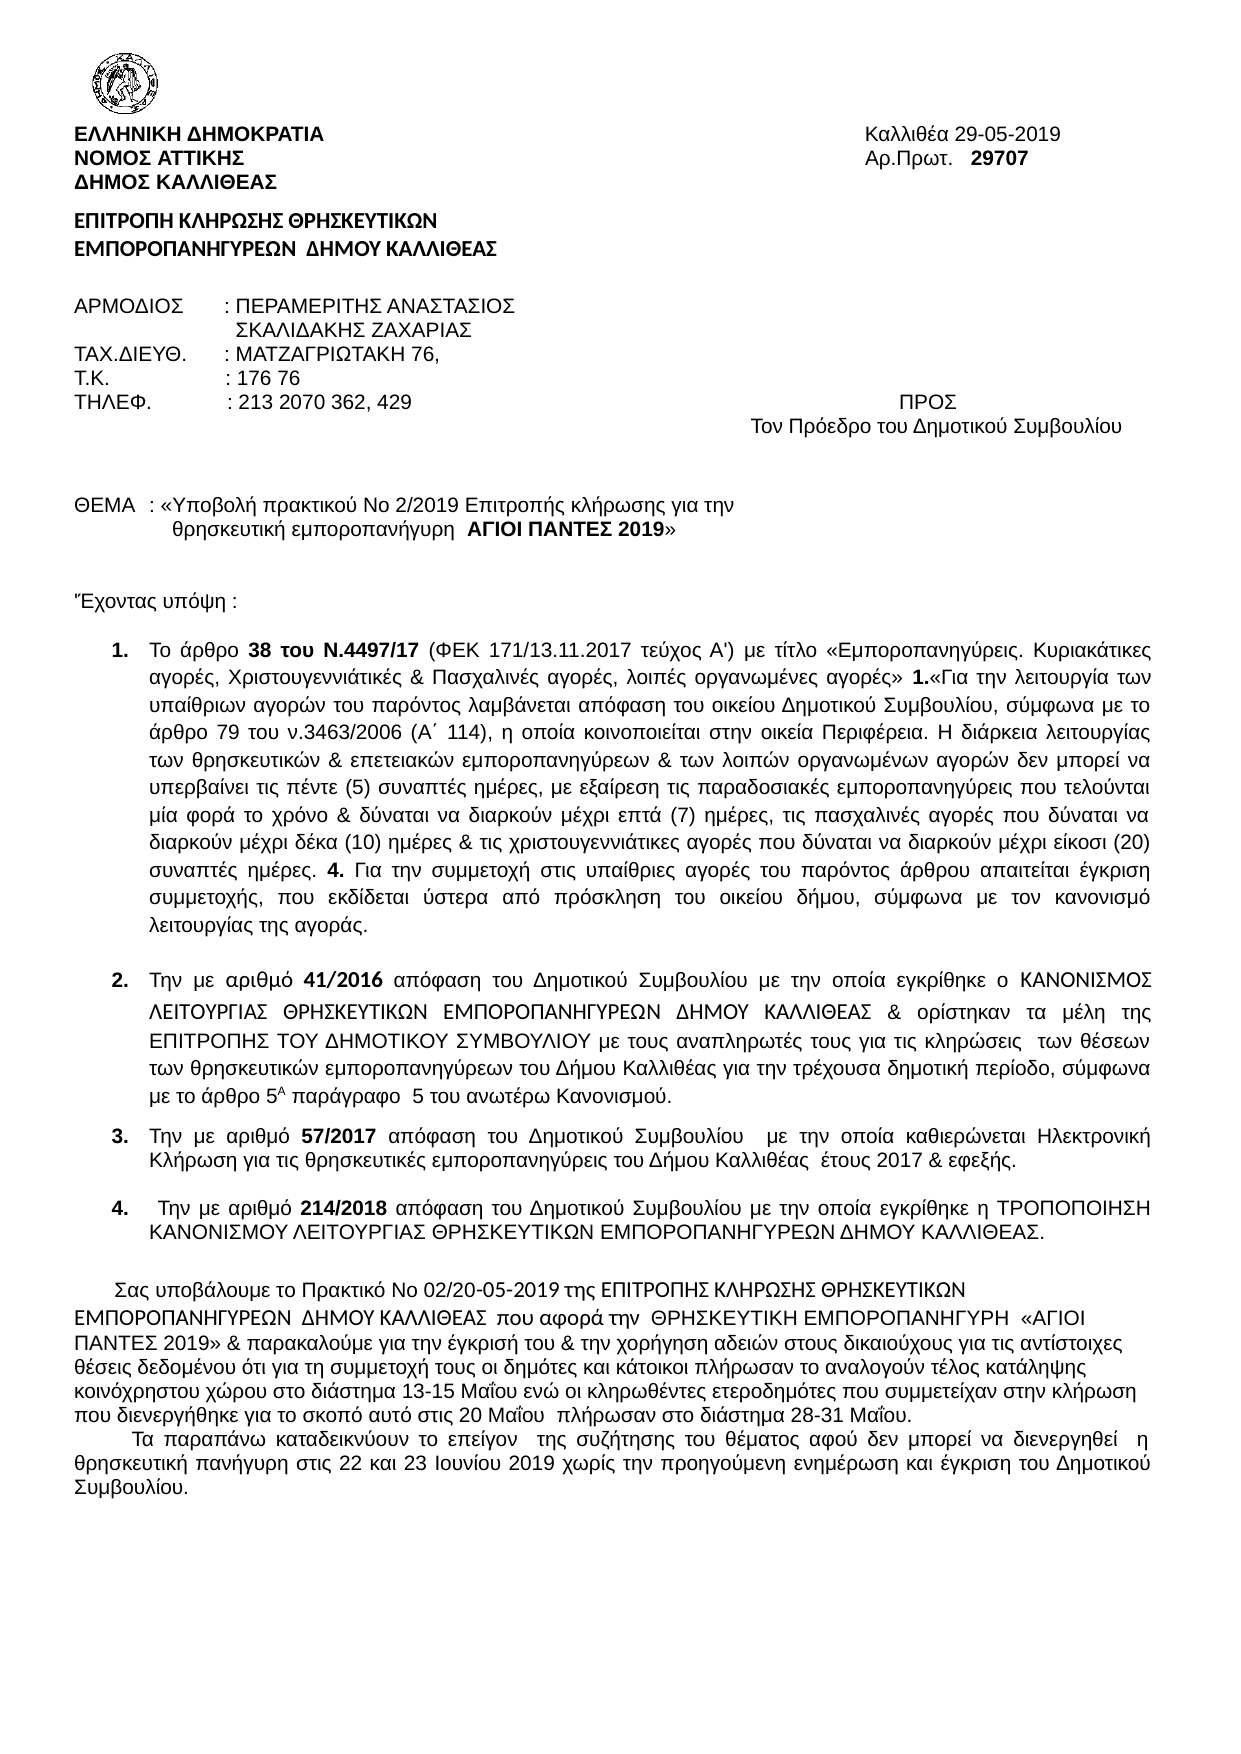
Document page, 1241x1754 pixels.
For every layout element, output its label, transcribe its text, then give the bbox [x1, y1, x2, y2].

picture [73, 44, 192, 122]
text ΑΡΜΟΔΙΟΣ : ΠΕΡΑΜΕΡΙΤΗΣ ΑΝΑΣΤΑΣΙΟΣ [74, 294, 1152, 318]
text ΕΛΛΗΝΙΚΗ ΔΗΜΟΚΡΑΤΙΑ Καλλιθέα 29-05-2019 [74, 122, 1152, 146]
text ΔΗΜΟΣ ΚΑΛΛΙΘΕΑΣ [74, 170, 1152, 194]
text ΘΕΜΑ : «Υποβολή πρακτικού Νο 2/2019 Επιτροπής κλήρωσης για την [74, 493, 1152, 517]
text ΤΗΛΕΦ. : 213 2070 362, 429 ΠΡΟΣ [74, 389, 1152, 413]
text θρησκευτική εμποροπανήγυρη ΑΓΙΟΙ ΠΑΝΤΕΣ 2019» [74, 517, 1152, 541]
list Την με αριθμό 41/2016 απόφαση του Δημοτικού Συμβουλίου με την οποία εγκρίθηκε ο ΚΑΝΟΝΙΣΜΟΣ ΛΕΙΤΟΥΡΓΙΑΣ ΘΡΗΣΚΕΥΤΙΚΩΝ ΕΜΠΟΡΟΠΑΝΗΓΥΡΕΩN ΔΗΜΟΥ ΚΑΛΛΙΘΕΑΣ & ορίστηκαν τα μέλη της ΕΠΙΤΡΟΠΗΣ ΤΟΥ ΔΗΜΟΤΙΚΟΥ ΣΥΜΒΟΥΛΙΟΥ με τους αναπληρωτές τους για τις κληρώσεις των θέσεων των θρησκευτικών εμποροπανηγύρεων του Δήμου Καλλιθέας για την τρέχουσα δημοτική περίοδο, σύμφωνα με το άρθρο 5Α παράγραφο 5 του ανωτέρω Κανονισμού. [111, 965, 1152, 1108]
text Τον Πρόεδρο του Δημοτικού Συμβουλίου [74, 413, 1152, 437]
text ΤΑΧ.ΔΙΕΥΘ. : ΜΑΤΖΑΓΡΙΩΤΑΚΗ 76, Τ.Κ. : 176 76 [74, 342, 1152, 389]
text 'Έχοντας υπόψη : [74, 588, 1152, 612]
text ΣΚΑΛΙΔΑΚΗΣ ΖΑΧΑΡΙΑΣ [74, 318, 1152, 342]
text ΕΜΠΟΡΟΠΑΝΗΓΥΡΕΩN ΔΗΜΟΥ ΚΑΛΛΙΘΕΑΣ [74, 234, 1152, 262]
text ΕΠΙΤΡΟΠΗ ΚΛΗΡΩΣΗΣ ΘΡΗΣΚΕΥΤΙΚΩΝ [74, 206, 1152, 234]
text Σας υποβάλουμε το Πρακτικό Νο 02/20-05-2019 της ΕΠΙΤΡΟΠΗΣ ΚΛΗΡΩΣΗΣ ΘΡΗΣΚΕΥΤΙΚΩΝ ΕΜΠΟΡΟΠΑΝΗΓΥΡΕΩN ΔΗΜΟΥ ΚΑΛΛΙΘΕΑΣ που αφορά την ΘΡΗΣΚΕΥΤΙΚΗ ΕΜΠΟΡΟΠΑΝΗΓΥΡΗ «ΑΓΙΟΙ ΠΑΝΤΕΣ 2019» & παρακαλούμε για την έγκρισή του & την χορήγηση αδειών στους δικαιούχους για τις αντίστοιχες θέσεις δεδομένου ότι για τη συμμετοχή τους οι δημότες και κάτοικοι πλήρωσαν το αναλογούν τέλος κατάληψης κοινόχρηστου χώρου στο διάστημα 13-15 Μαΐου ενώ οι κληρωθέντες ετεροδημότες που συμμετείχαν στην κλήρωση που διενεργήθηκε για το σκοπό αυτό στις 20 Μαΐου πλήρωσαν στο διάστημα 28-31 Μαΐου. [74, 1275, 1152, 1427]
list Το άρθρο 38 του Ν.4497/17 (ΦΕΚ 171/13.11.2017 τεύχος Α') με τίτλο «Εμποροπανηγύρεις. Κυριακάτικες αγορές, Χριστουγεννιάτικές & Πασχαλινές αγορές, λοιπές οργανωμένες αγορές» 1.«Για την λειτουργία των υπαίθριων αγορών του παρόντος λαμβάνεται απόφαση του οικείου Δημοτικού Συμβουλίου, σύμφωνα με το άρθρο 79 του ν.3463/2006 (Α΄ 114), η οποία κοινοποιείται στην οικεία Περιφέρεια. Η διάρκεια λειτουργίας των θρησκευτικών & επετειακών εμποροπανηγύρεων & των λοιπών οργανωμένων αγορών δεν μπορεί να υπερβαίνει τις πέντε (5) συναπτές ημέρες, με εξαίρεση τις παραδοσιακές εμποροπανηγύρεις που τελούνται μία φορά το χρόνο & δύναται να διαρκούν μέχρι επτά (7) ημέρες, τις πασχαλινές αγορές που δύναται να διαρκούν μέχρι δέκα (10) ημέρες & τις χριστουγεννιάτικες αγορές που δύναται να διαρκούν μέχρι είκοσι (20) συναπτές ημέρες. 4. Για την συμμετοχή στις υπαίθριες αγορές του παρόντος άρθρου απαιτείται έγκριση συμμετοχής, που εκδίδεται ύστερα από πρόσκληση του οικείου δήμου, σύμφωνα με τον κανονισμό λειτουργίας της αγοράς. [111, 637, 1152, 936]
text Τα παραπάνω καταδεικνύουν το επείγον της συζήτησης του θέματος αφού δεν μπορεί να διενεργηθεί η θρησκευτική πανήγυρη στις 22 και 23 Ιουνίου 2019 χωρίς την προηγούμενη ενημέρωση και έγκριση του Δημοτικού Συμβουλίου. [74, 1427, 1152, 1498]
list Την με αριθμό 214/2018 απόφαση του Δημοτικού Συμβουλίου με την οποία εγκρίθηκε η ΤΡΟΠΟΠΟΙΗΣΗ ΚΑΝΟΝΙΣΜΟΥ ΛΕΙΤΟΥΡΓΙΑΣ ΘΡΗΣΚΕΥΤΙΚΩΝ ΕΜΠΟΡΟΠΑΝΗΓΥΡΕΩΝ ΔΗΜΟΥ ΚΑΛΛΙΘΕΑΣ. [111, 1196, 1152, 1243]
list Την με αριθμό 57/2017 απόφαση του Δημοτικού Συμβουλίου με την οποία καθιερώνεται Ηλεκτρονική Κλήρωση για τις θρησκευτικές εμποροπανηγύρεις του Δήμου Καλλιθέας έτους 2017 & εφεξής. [111, 1124, 1152, 1172]
subtitle ΝΟΜΟΣ ΑΤΤΙΚΗΣ Αρ.Πρωτ. 29707 [74, 146, 1152, 170]
